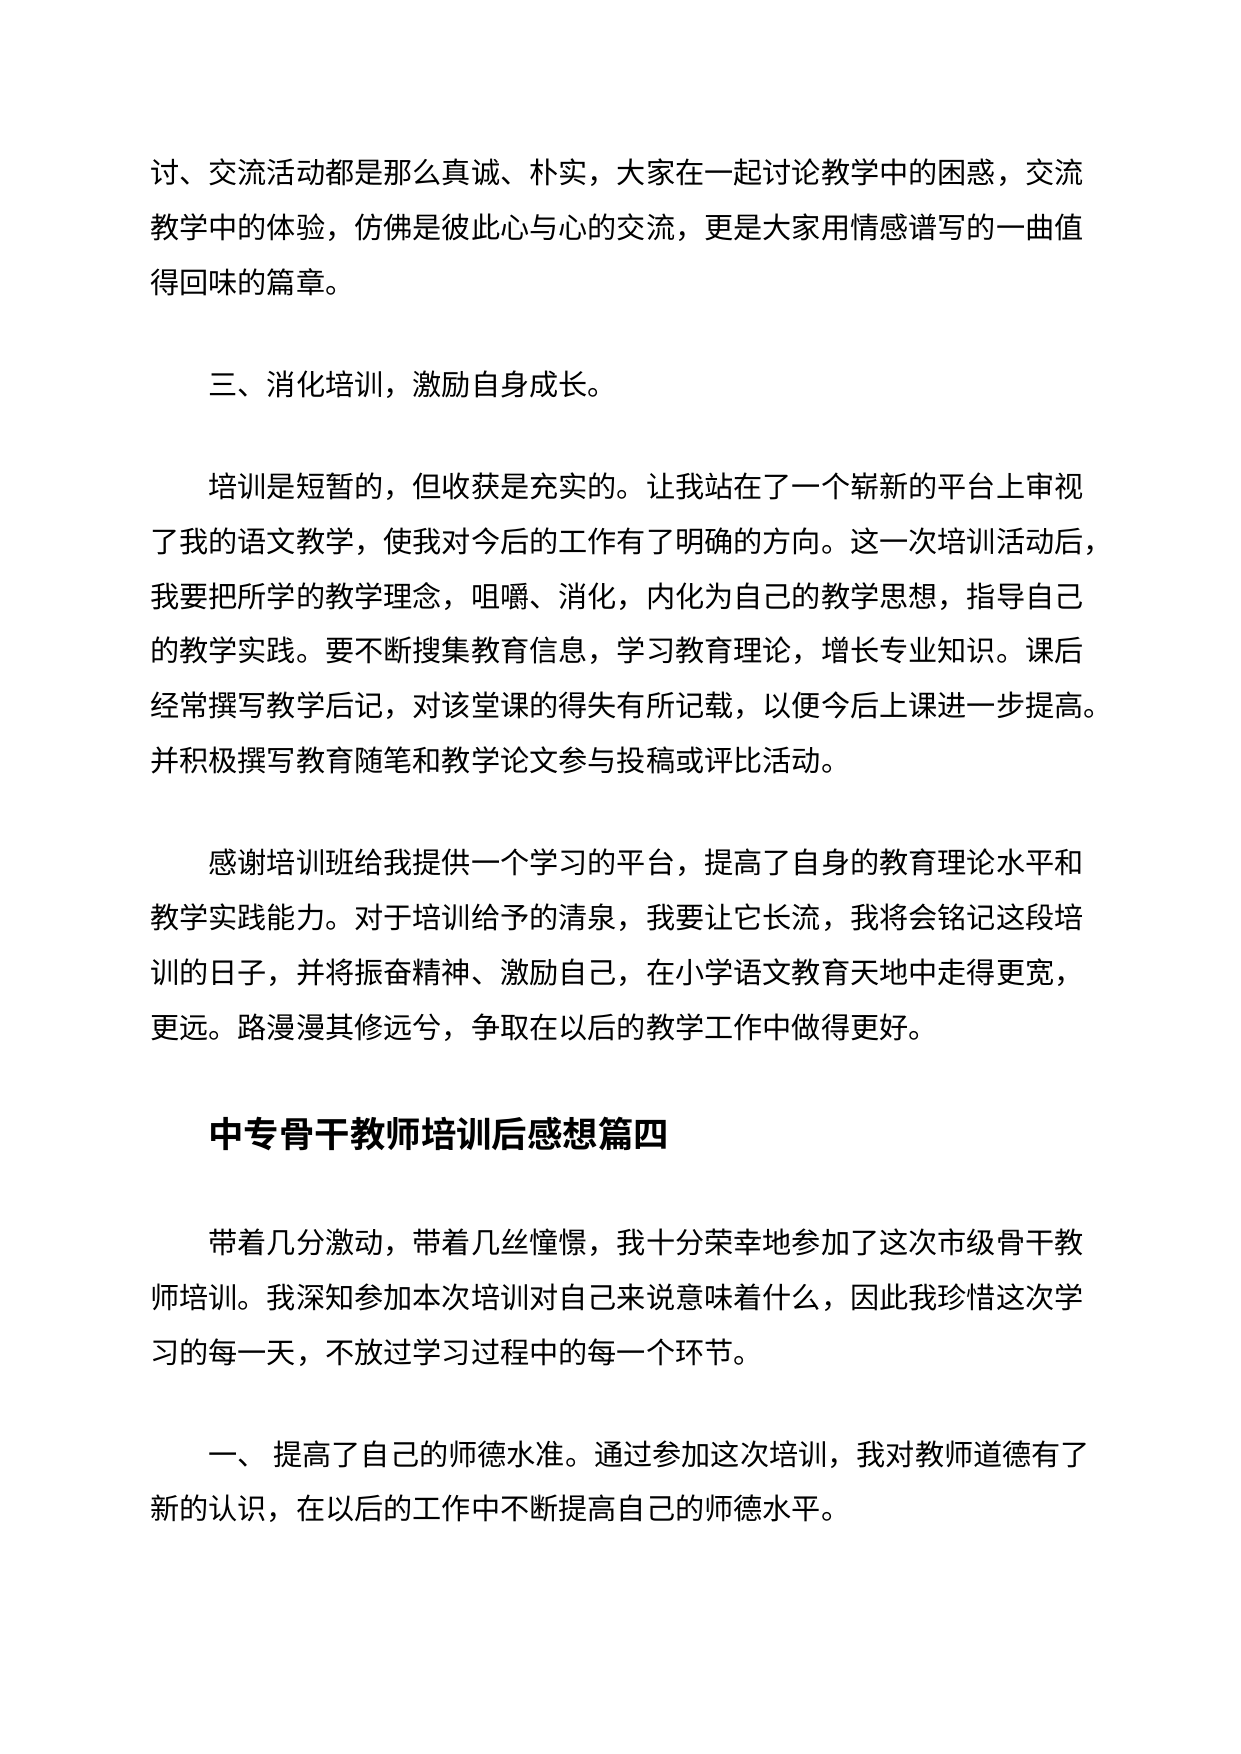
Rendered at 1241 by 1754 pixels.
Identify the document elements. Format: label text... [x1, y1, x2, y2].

text 三、消化培训，激励自身成长。 [150, 362, 1090, 404]
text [150, 150, 1090, 302]
text 中专骨干教师培训后感想篇四 [150, 1106, 1090, 1157]
text 一、 提高了自己的师德水准。通过参加这次培训，我对教师道德有了新的认识，在以后的工作中不断提高自己的师德水平。 [150, 1431, 1090, 1528]
text 带着几分激动，带着几丝憧憬，我十分荣幸地参加了这次市级骨干教师培训。我深知参加本次培训对自己来说意味着什么，因此我珍惜这次学习的每一天，不放过学习过程中的每一个环节。 [150, 1219, 1090, 1372]
text 培训是短暂的，但收获是充实的。让我站在了一个崭新的平台上审视了我的语文教学，使我对今后的工作有了明确的方向。这一次培训活动后，我要把所学的教学理念，咀嚼、消化，内化为自己的教学思想，指导自己的教学实践。要不断搜集教育信息，学习教育理论，增长专业知识。课后经常撰写教学后记，对该堂课的得失有所记载，以便今后上课进一步提高。并积极撰写教育随笔和教学论文参与投稿或评比活动。 [150, 463, 1090, 780]
text 感谢培训班给我提供一个学习的平台，提高了自身的教育理论水平和教学实践能力。对于培训给予的清泉，我要让它长流，我将会铭记这段培训的日子，并将振奋精神、激励自己，在小学语文教育天地中走得更宽，更远。路漫漫其修远兮，争取在以后的教学工作中做得更好。 [150, 839, 1090, 1047]
